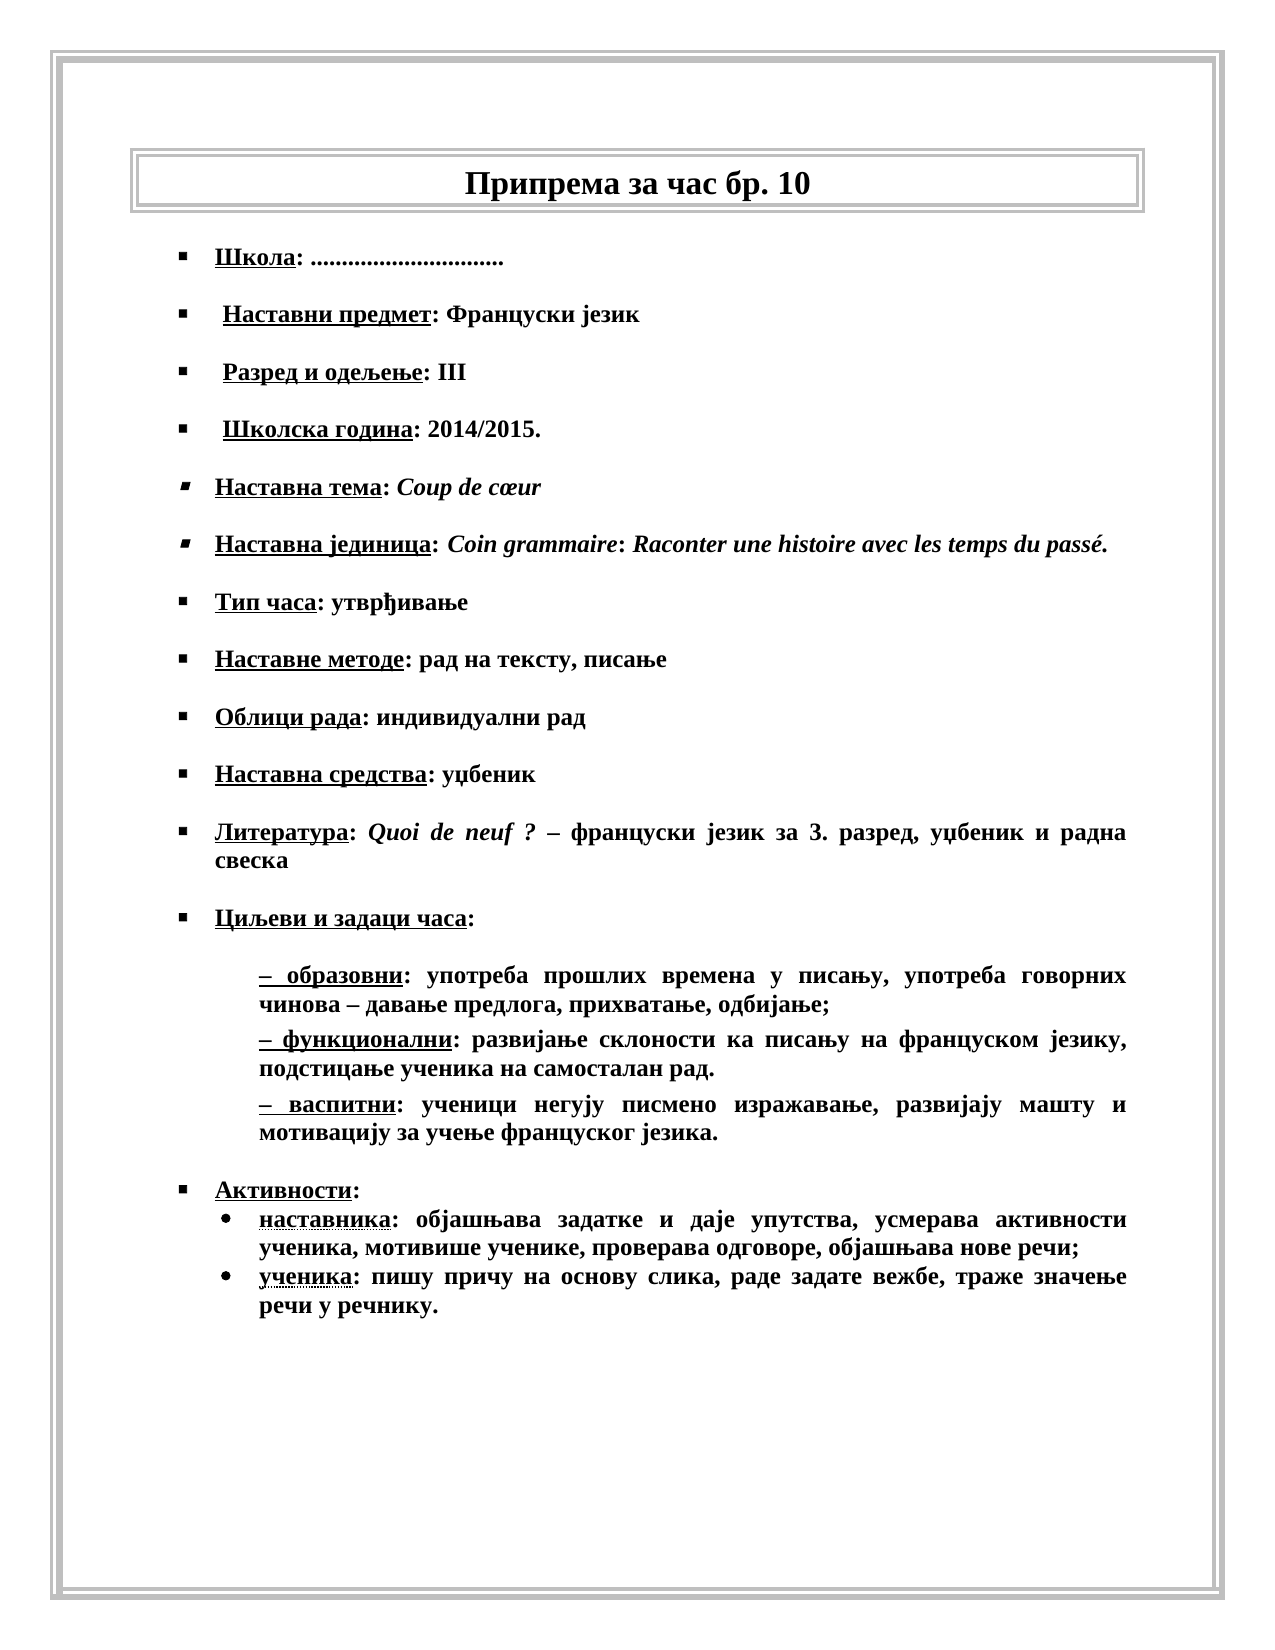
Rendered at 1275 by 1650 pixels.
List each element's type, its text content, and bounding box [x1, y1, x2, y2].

list Разред и одељење: III [177, 357, 1127, 385]
list Активности: [177, 1175, 1127, 1204]
list Школа: ............................... [177, 242, 1127, 270]
text – функционални: развијање склоности ка писању на француском језику, подстицање ученика на самосталан рад. [259, 1024, 1127, 1082]
list Школска година: 2014/2015. [177, 414, 1127, 443]
list Наставна средства: уџбеник [177, 759, 1127, 788]
list Наставне методе: рад на тексту, писање [177, 644, 1127, 673]
list Наставна тема: Coup de cœur [177, 472, 1127, 500]
list ученика: пишу причу на основу слика, раде задате вежбе, траже значење речи у речнику. [221, 1261, 1127, 1319]
list Наставна јединица: Coin grammaire: Raconter une histoire avec les temps du passé. [177, 529, 1127, 558]
list Тип часа: утврђивање [177, 587, 1127, 615]
list Наставни предмет: Француски језик [177, 299, 1127, 328]
list Литература: Quoi de neuf ? – француски језик за 3. разред, уџбеник и радна свеска [177, 817, 1127, 874]
text – образовни: употреба прошлих времена у писању, употреба говорних чинова – давање предлога, прихватање, одбијање; [259, 960, 1127, 1018]
list наставника: објашњава задатке и даје упутства, усмерава активности ученика, мотивише ученике, проверава одговоре, објашњава нове речи; [221, 1204, 1127, 1261]
text Припрема за час бр. 10 [133, 151, 1142, 210]
list Циљеви и задаци часа: [177, 903, 1127, 932]
list Облици рада: индивидуални рад [177, 702, 1127, 730]
text – васпитни: ученици негују писмено изражавање, развијају машту и мотивацију за учење француског језика. [259, 1089, 1127, 1146]
